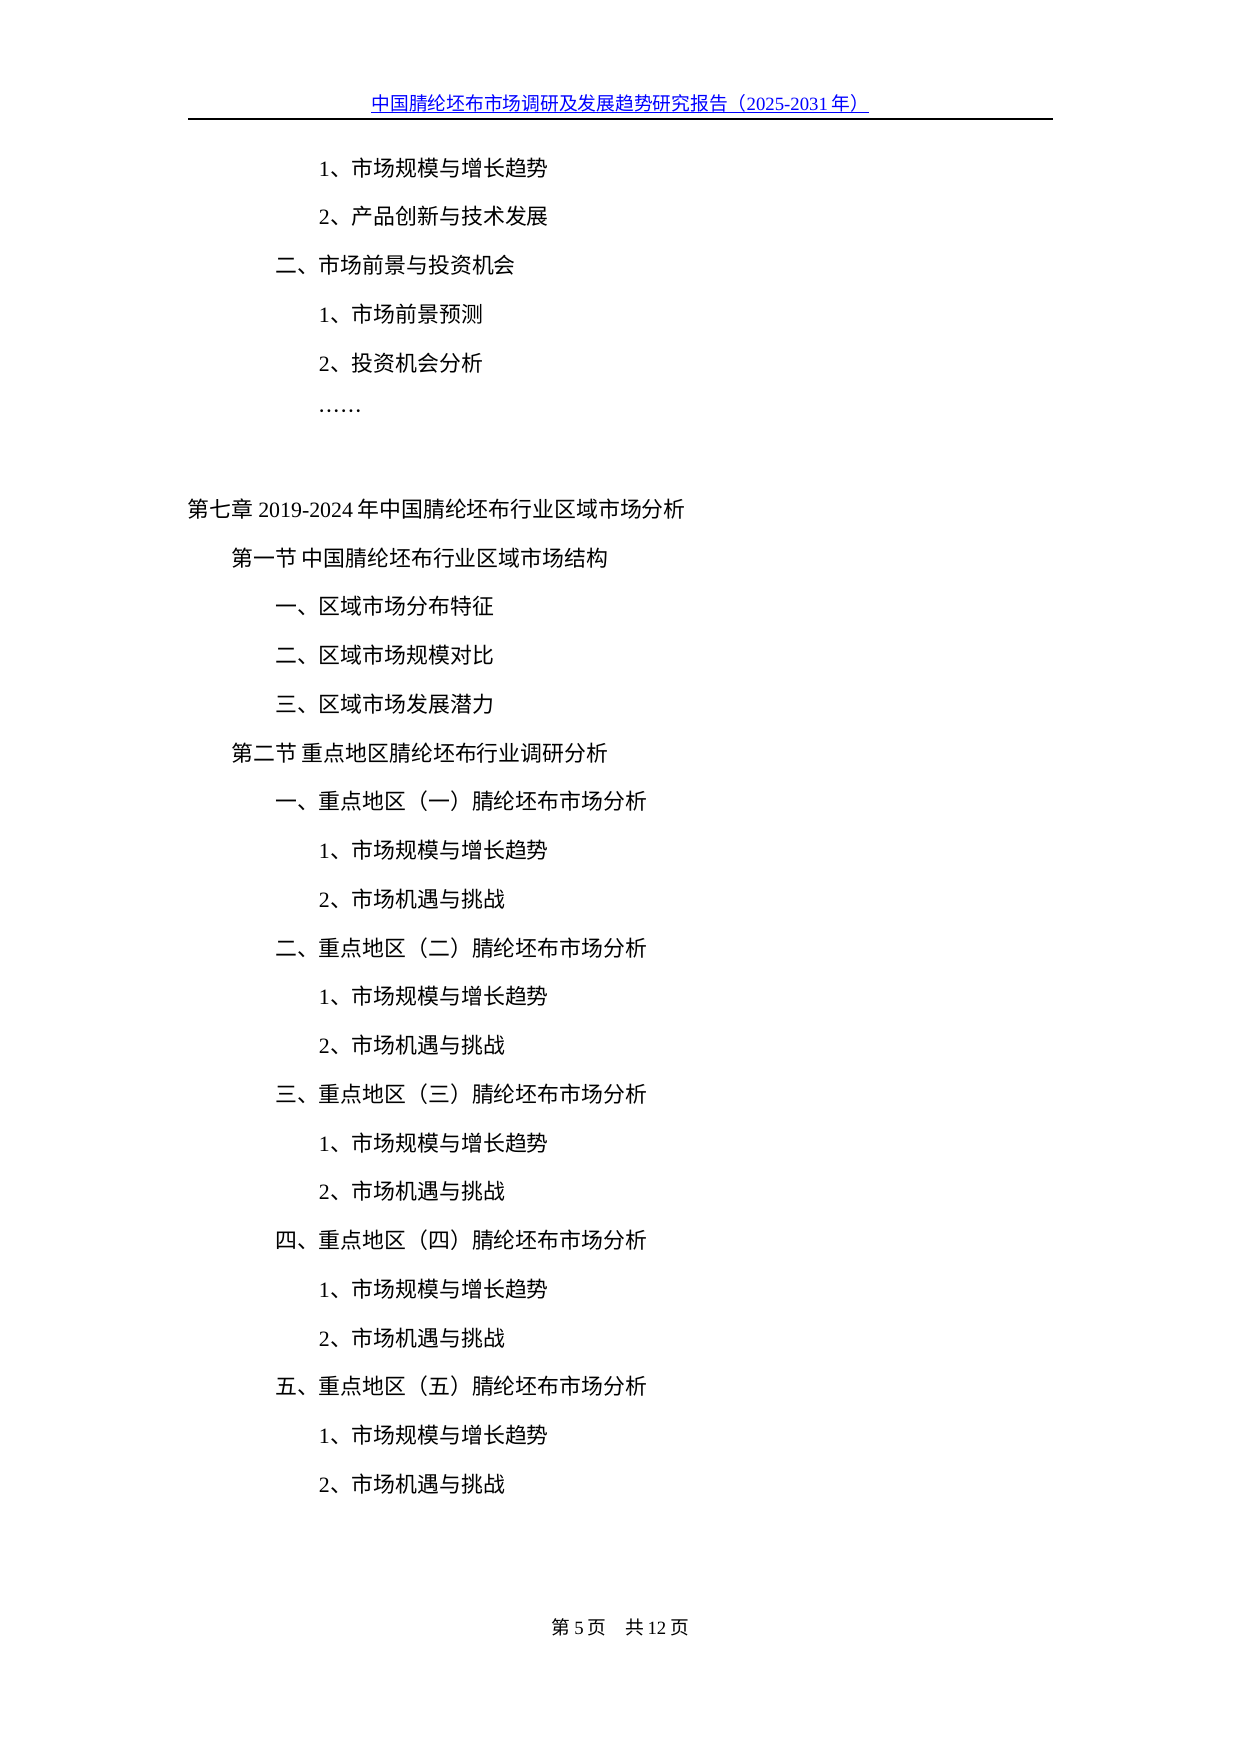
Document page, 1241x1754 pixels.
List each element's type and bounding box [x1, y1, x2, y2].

text [187, 150, 1053, 1499]
